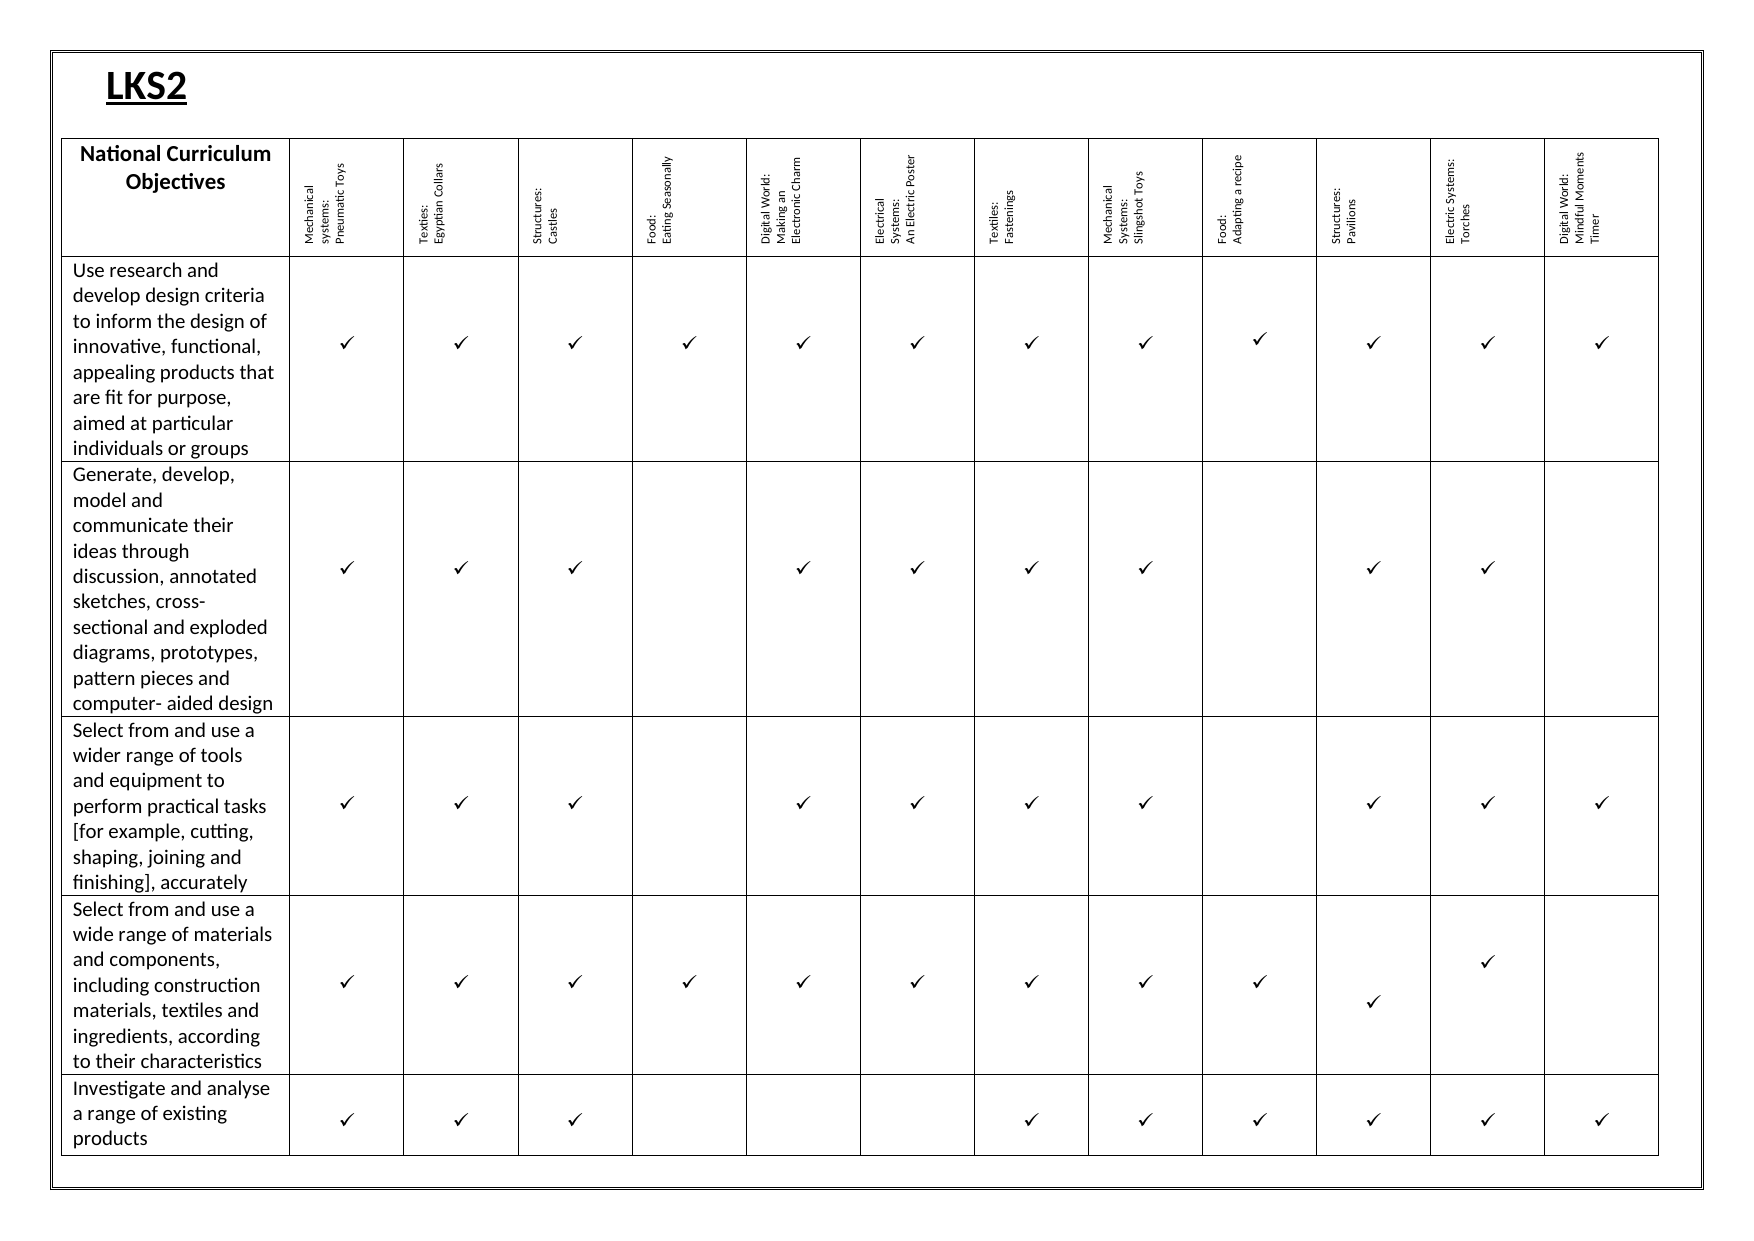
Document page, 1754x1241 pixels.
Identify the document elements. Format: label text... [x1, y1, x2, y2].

table_cell [975, 896, 1088, 1074]
table_cell [1089, 257, 1202, 461]
table_cell [519, 717, 632, 895]
table_cell [747, 257, 860, 461]
table_header Structures: Pavilions [1317, 139, 1430, 256]
table_cell [861, 257, 974, 461]
table_header Structures: Castles [519, 139, 632, 256]
table_cell [747, 462, 860, 716]
table_header Food: Eating Seasonally [633, 139, 746, 256]
table_header Electrical Systems: An Electric Poster [861, 139, 974, 256]
table_cell Select from and use a wider range of tools and equipment to perform practical tasks [for example, cutting, shaping, joining and finishing], accurately [62, 717, 289, 895]
table_cell [633, 896, 746, 1074]
table_cell [1089, 462, 1202, 716]
table_cell [404, 1075, 518, 1154]
table_cell [975, 257, 1088, 461]
table_cell [633, 257, 746, 461]
table_header Food: Adapting a recipe [1203, 139, 1316, 256]
table_cell [1317, 462, 1430, 716]
table_cell [1431, 462, 1544, 716]
table_cell [1545, 717, 1658, 895]
table_header Electric Systems: Torches [1431, 139, 1544, 256]
table_cell [519, 462, 632, 716]
table_cell [861, 896, 974, 1074]
table_cell [1431, 896, 1544, 1074]
table_cell [404, 462, 518, 716]
table_header Mechanical Systems: Slingshot Toys [1089, 139, 1202, 256]
table_cell [1431, 1075, 1544, 1154]
table_cell Use research and develop design criteria to inform the design of innovative, functional, appealing products that are fit for purpose, aimed at particular individuals or groups [62, 257, 289, 461]
table_header Digital World: Mindful Moments Timer [1545, 139, 1658, 256]
table_header Texties: Egyptian Collars [404, 139, 518, 256]
table_cell [1545, 257, 1658, 461]
table_cell [1203, 896, 1316, 1074]
table_cell [1317, 257, 1430, 461]
table_cell Generate, develop, model and communicate their ideas through discussion, annotated sketches, cross-sectional and exploded diagrams, prototypes, pattern pieces and computer- aided design [62, 462, 289, 716]
table_cell [861, 717, 974, 895]
table_header National Curriculum Objectives [62, 139, 289, 256]
table_cell [861, 462, 974, 716]
table_cell [975, 717, 1088, 895]
table_cell [404, 896, 518, 1074]
table_cell [1203, 1075, 1316, 1154]
table_cell [1089, 1075, 1202, 1154]
text LKS2 [106, 59, 1683, 110]
table_cell [290, 257, 403, 461]
table_cell [1203, 717, 1316, 895]
table_cell [290, 462, 403, 716]
table_cell [290, 717, 403, 895]
table_cell [1203, 462, 1316, 716]
table_cell [633, 1075, 746, 1154]
table_cell Investigate and analyse a range of existing products [62, 1075, 289, 1154]
table_cell [861, 1075, 974, 1154]
table_cell [1089, 717, 1202, 895]
table_cell [1203, 257, 1316, 461]
table_header Textiles: Fastenings [975, 139, 1088, 256]
table_cell [519, 257, 632, 461]
table_cell [1317, 1075, 1430, 1154]
table_cell [1431, 717, 1544, 895]
table_cell [1317, 896, 1430, 1074]
table_cell [1317, 717, 1430, 895]
table_cell [404, 717, 518, 895]
table_cell [1431, 257, 1544, 461]
table_cell [1545, 462, 1658, 716]
table_cell [633, 717, 746, 895]
table_cell [747, 896, 860, 1074]
table_cell [975, 462, 1088, 716]
table_cell [519, 1075, 632, 1154]
table_cell [975, 1075, 1088, 1154]
table_cell [519, 896, 632, 1074]
table_cell [747, 717, 860, 895]
table_header Digital World: Making an Electronic Charm [747, 139, 860, 256]
table_cell Select from and use a wide range of materials and components, including construction materials, textiles and ingredients, according to their characteristics [62, 896, 289, 1074]
table_cell [1545, 896, 1658, 1074]
table_cell [290, 1075, 403, 1154]
table_cell [404, 257, 518, 461]
table_cell [747, 1075, 860, 1154]
table_cell [633, 462, 746, 716]
table_cell [1545, 1075, 1658, 1154]
table_cell [290, 896, 403, 1074]
table_cell [1089, 896, 1202, 1074]
table_header Mechanical systems: Pneumatic Toys [290, 139, 403, 256]
